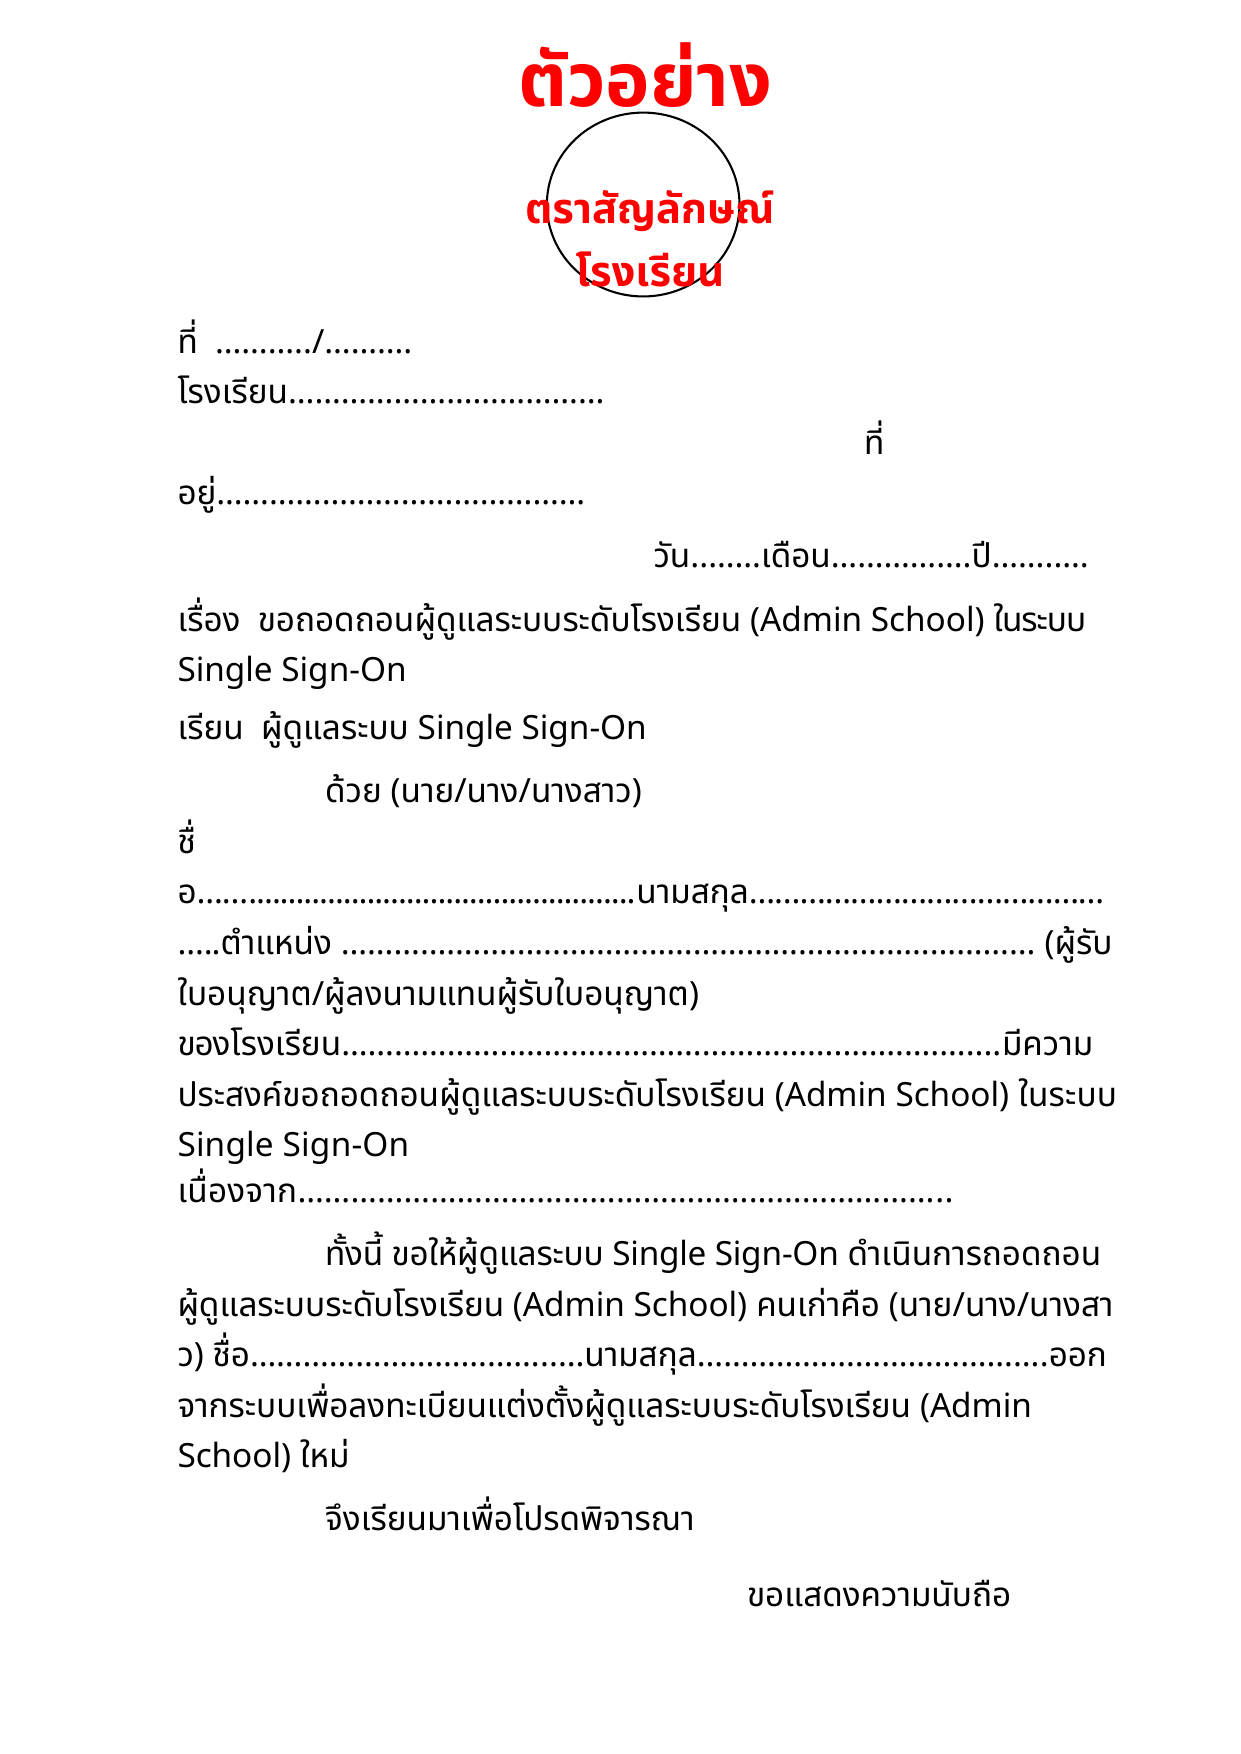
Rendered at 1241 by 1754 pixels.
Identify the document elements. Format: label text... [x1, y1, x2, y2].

text ด้วย (นาย/นาง/นางสาว) ชื่อ…….................................................นามสกุล………………………………………..ตำแหน่ง ……….……….…..……………………………………………… (ผู้รับใบอนุญาต/ผู้ลงนามแทนผู้รับใบอนุญาต) ของโรงเรียน………………..………………………………..……….…....มีความประสงค์ขอถอดถอนผู้ดูแลระบบระดับโรงเรียน (Admin School) ในระบบ Single Sign-On เนื่องจาก……………………………………………………………….. [177, 767, 1122, 1217]
text ขอแสดงความนับถือ [177, 1571, 1122, 1621]
text ทั้งนี้ ขอให้ผู้ดูแลระบบ Single Sign-On ดำเนินการถอดถอนผู้ดูแลระบบระดับโรงเรียน (Admin School) คนเก่าคือ (นาย/นาง/นางสาว) ชื่อ……………………………..…นามสกุล………………………………….ออกจากระบบเพื่อลงทะเบียนแต่งตั้งผู้ดูแลระบบระดับโรงเรียน (Admin School) ใหม่ [177, 1230, 1122, 1483]
text ที่อยู่…………………………………… [177, 419, 1122, 520]
text จึงเรียนมาเพื่อโปรดพิจารณา [177, 1495, 1122, 1546]
text เรื่อง ขอถอดถอนผู้ดูแลระบบระดับโรงเรียน (Admin School) ในระบบ Single Sign-On [177, 595, 1122, 691]
text โรงเรียน [177, 242, 1122, 305]
text ที่ ………../………. โรงเรียน……………………………… [177, 318, 1122, 419]
text เรียน ผู้ดูแลระบบ Single Sign-On [177, 704, 1122, 754]
text ตราสัญลักษณ์ [177, 179, 1122, 242]
text วัน..……เดือน…………….ปี…….…. [177, 532, 1122, 583]
